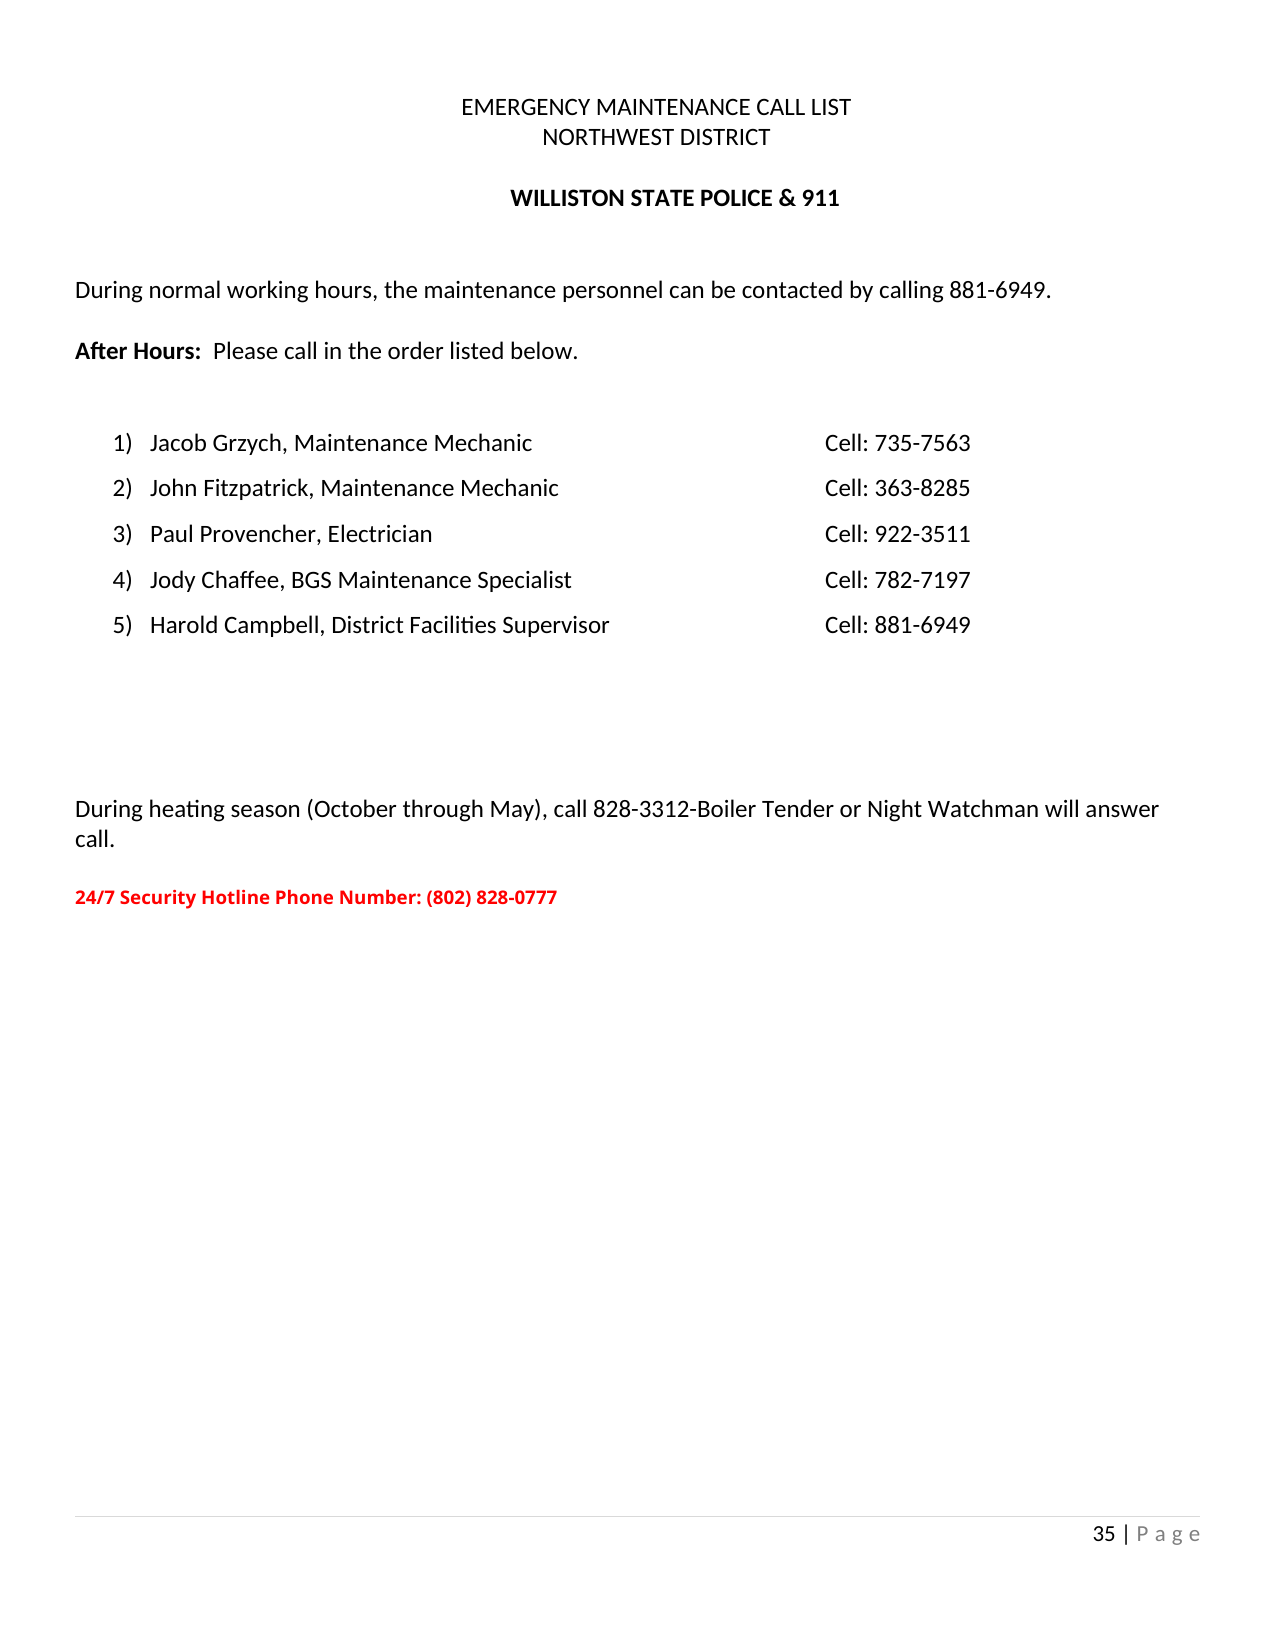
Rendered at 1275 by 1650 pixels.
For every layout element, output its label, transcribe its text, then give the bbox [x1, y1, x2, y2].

list John Fitzpatrick, Maintenance Mechanic Cell: 363-8285 [112, 472, 1200, 503]
list Harold Campbell, District Facilities Supervisor Cell: 881-6949 [112, 610, 1200, 640]
list During heating season (October through May), call 828-3312-Boiler Tender or Night Watchman will answer call. [75, 793, 1200, 854]
text 24/7 Security Hotline Phone Number: (802) 828-0777 [75, 884, 1200, 910]
text After Hours: Please call in the order listed below. [75, 335, 1200, 366]
text NORTHWEST DISTRICT [112, 122, 1200, 152]
list Paul Provencher, Electrician Cell: 922-3511 [112, 518, 1200, 549]
list Jody Chaffee, BGS Maintenance Specialist Cell: 782-7197 [112, 564, 1200, 594]
list Jacob Grzych, Maintenance Mechanic Cell: 735-7563 [112, 427, 1200, 457]
text EMERGENCY MAINTENANCE CALL LIST [112, 91, 1200, 122]
text During normal working hours, the maintenance personnel can be contacted by calling 881-6949. [75, 274, 1200, 305]
text WILLISTON STATE POLICE & 911 [112, 183, 1200, 213]
